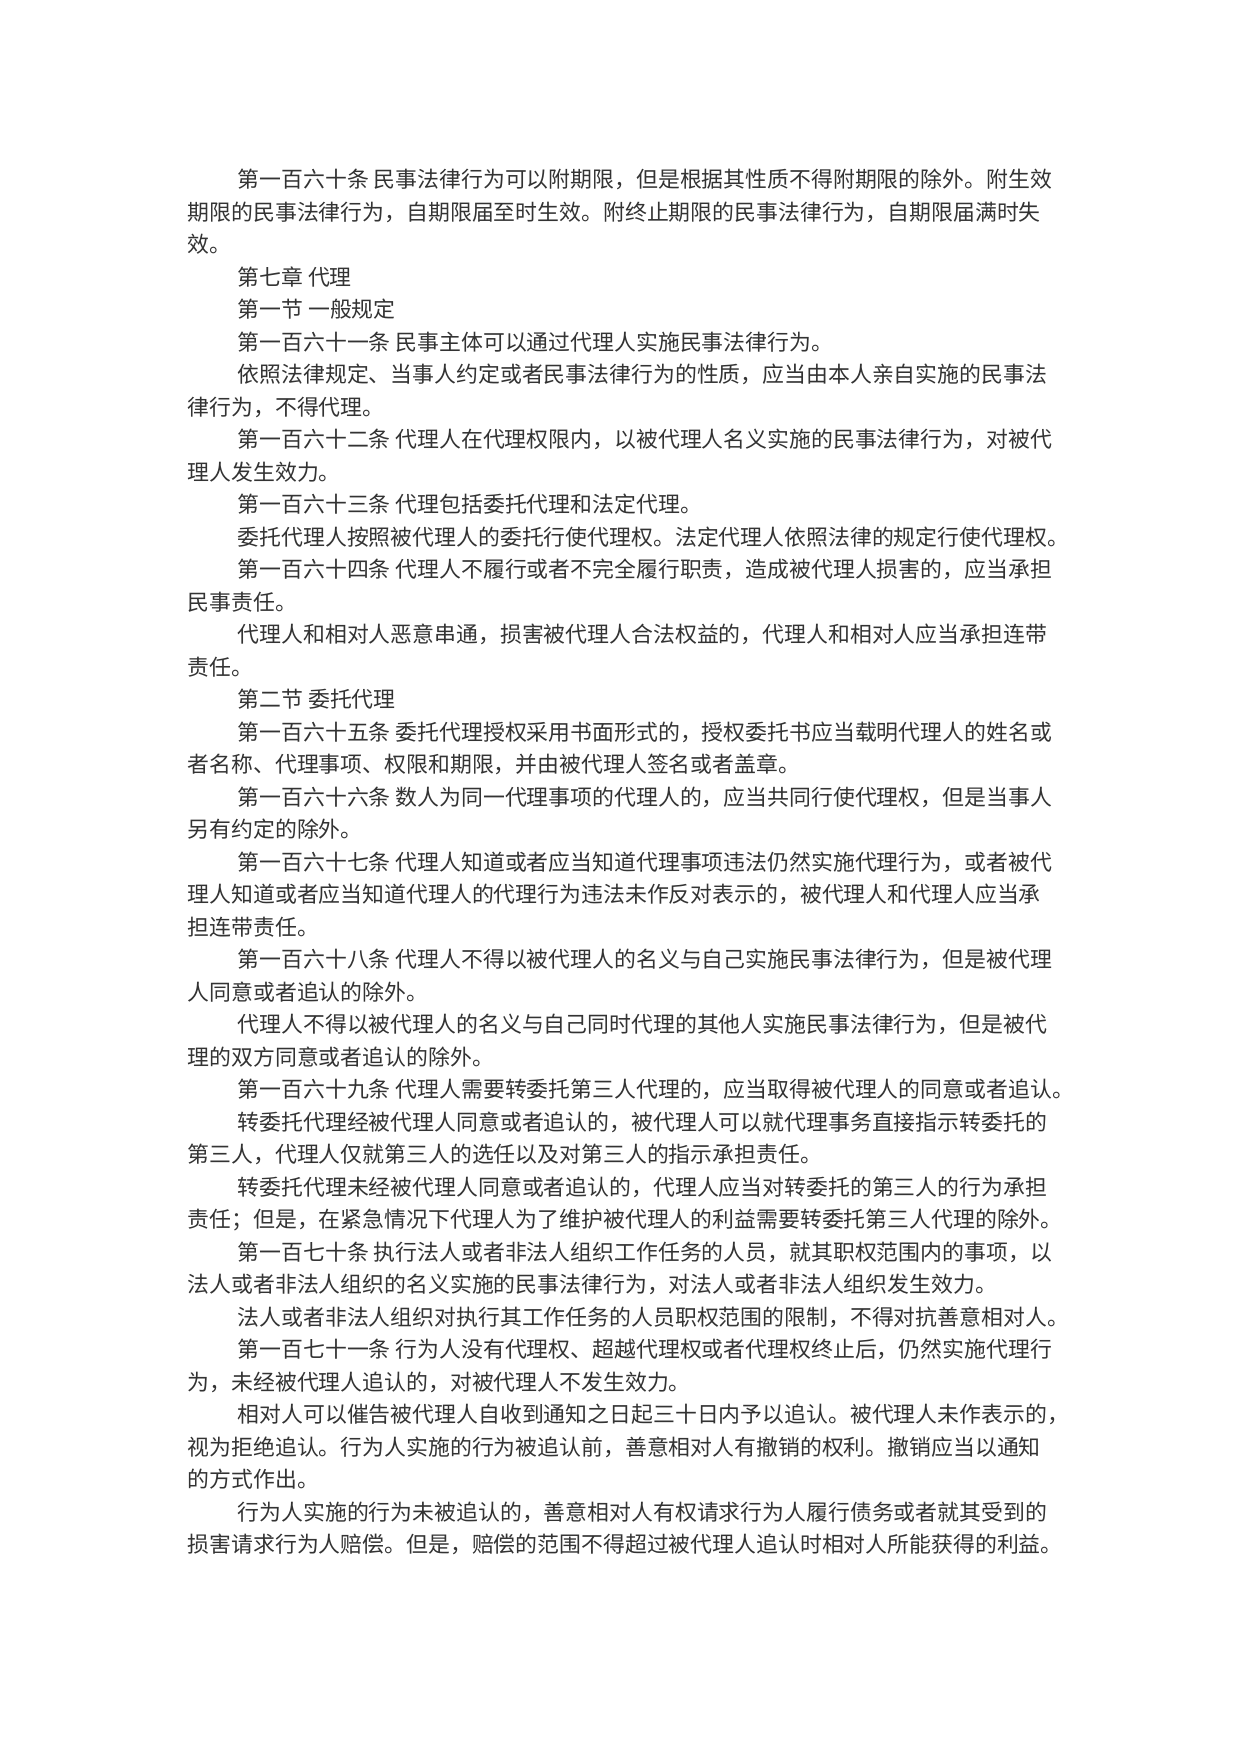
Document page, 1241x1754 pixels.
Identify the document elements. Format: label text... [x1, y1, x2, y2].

text 第一百七十一条 行为人没有代理权、超越代理权或者代理权终止后，仍然实施代理行为，未经被代理人追认的，对被代理人不发生效力。 [187, 1332, 1053, 1397]
text 委托代理人按照被代理人的委托行使代理权。法定代理人依照法律的规定行使代理权。 [187, 519, 1053, 552]
text 第一百六十五条 委托代理授权采用书面形式的，授权委托书应当载明代理人的姓名或者名称、代理事项、权限和期限，并由被代理人签名或者盖章。 [187, 714, 1053, 779]
text 第一百六十七条 代理人知道或者应当知道代理事项违法仍然实施代理行为，或者被代理人知道或者应当知道代理人的代理行为违法未作反对表示的，被代理人和代理人应当承担连带责任。 [187, 844, 1053, 942]
text 转委托代理经被代理人同意或者追认的，被代理人可以就代理事务直接指示转委托的第三人，代理人仅就第三人的选任以及对第三人的指示承担责任。 [187, 1104, 1053, 1169]
text 第一百六十九条 代理人需要转委托第三人代理的，应当取得被代理人的同意或者追认。 [187, 1072, 1053, 1104]
text 第一百六十八条 代理人不得以被代理人的名义与自己实施民事法律行为，但是被代理人同意或者追认的除外。 [187, 942, 1053, 1007]
text 代理人和相对人恶意串通，损害被代理人合法权益的，代理人和相对人应当承担连带责任。 [187, 617, 1053, 682]
text 第一百六十二条 代理人在代理权限内，以被代理人名义实施的民事法律行为，对被代理人发生效力。 [187, 422, 1053, 487]
text 行为人实施的行为未被追认的，善意相对人有权请求行为人履行债务或者就其受到的损害请求行为人赔偿。但是，赔偿的范围不得超过被代理人追认时相对人所能获得的利益。 [187, 1494, 1053, 1559]
text 第二节 委托代理 [187, 682, 1053, 714]
text 转委托代理未经被代理人同意或者追认的，代理人应当对转委托的第三人的行为承担责任；但是，在紧急情况下代理人为了维护被代理人的利益需要转委托第三人代理的除外。 [187, 1169, 1053, 1234]
text 第一百六十六条 数人为同一代理事项的代理人的，应当共同行使代理权，但是当事人另有约定的除外。 [187, 779, 1053, 844]
text 第一百六十三条 代理包括委托代理和法定代理。 [187, 487, 1053, 519]
text 第七章 代理 [187, 259, 1053, 292]
text 依照法律规定、当事人约定或者民事法律行为的性质，应当由本人亲自实施的民事法律行为，不得代理。 [187, 357, 1053, 422]
text 第一百六十四条 代理人不履行或者不完全履行职责，造成被代理人损害的，应当承担民事责任。 [187, 552, 1053, 617]
text 第一百六十一条 民事主体可以通过代理人实施民事法律行为。 [187, 324, 1053, 357]
text 代理人不得以被代理人的名义与自己同时代理的其他人实施民事法律行为，但是被代理的双方同意或者追认的除外。 [187, 1007, 1053, 1072]
text 第一百七十条 执行法人或者非法人组织工作任务的人员，就其职权范围内的事项，以法人或者非法人组织的名义实施的民事法律行为，对法人或者非法人组织发生效力。 [187, 1234, 1053, 1299]
text 法人或者非法人组织对执行其工作任务的人员职权范围的限制，不得对抗善意相对人。 [187, 1299, 1053, 1332]
text 第一节 一般规定 [187, 292, 1053, 324]
text 第一百六十条 民事法律行为可以附期限，但是根据其性质不得附期限的除外。附生效期限的民事法律行为，自期限届至时生效。附终止期限的民事法律行为，自期限届满时失效。 [187, 162, 1053, 259]
text 相对人可以催告被代理人自收到通知之日起三十日内予以追认。被代理人未作表示的，视为拒绝追认。行为人实施的行为被追认前，善意相对人有撤销的权利。撤销应当以通知的方式作出。 [187, 1397, 1053, 1494]
